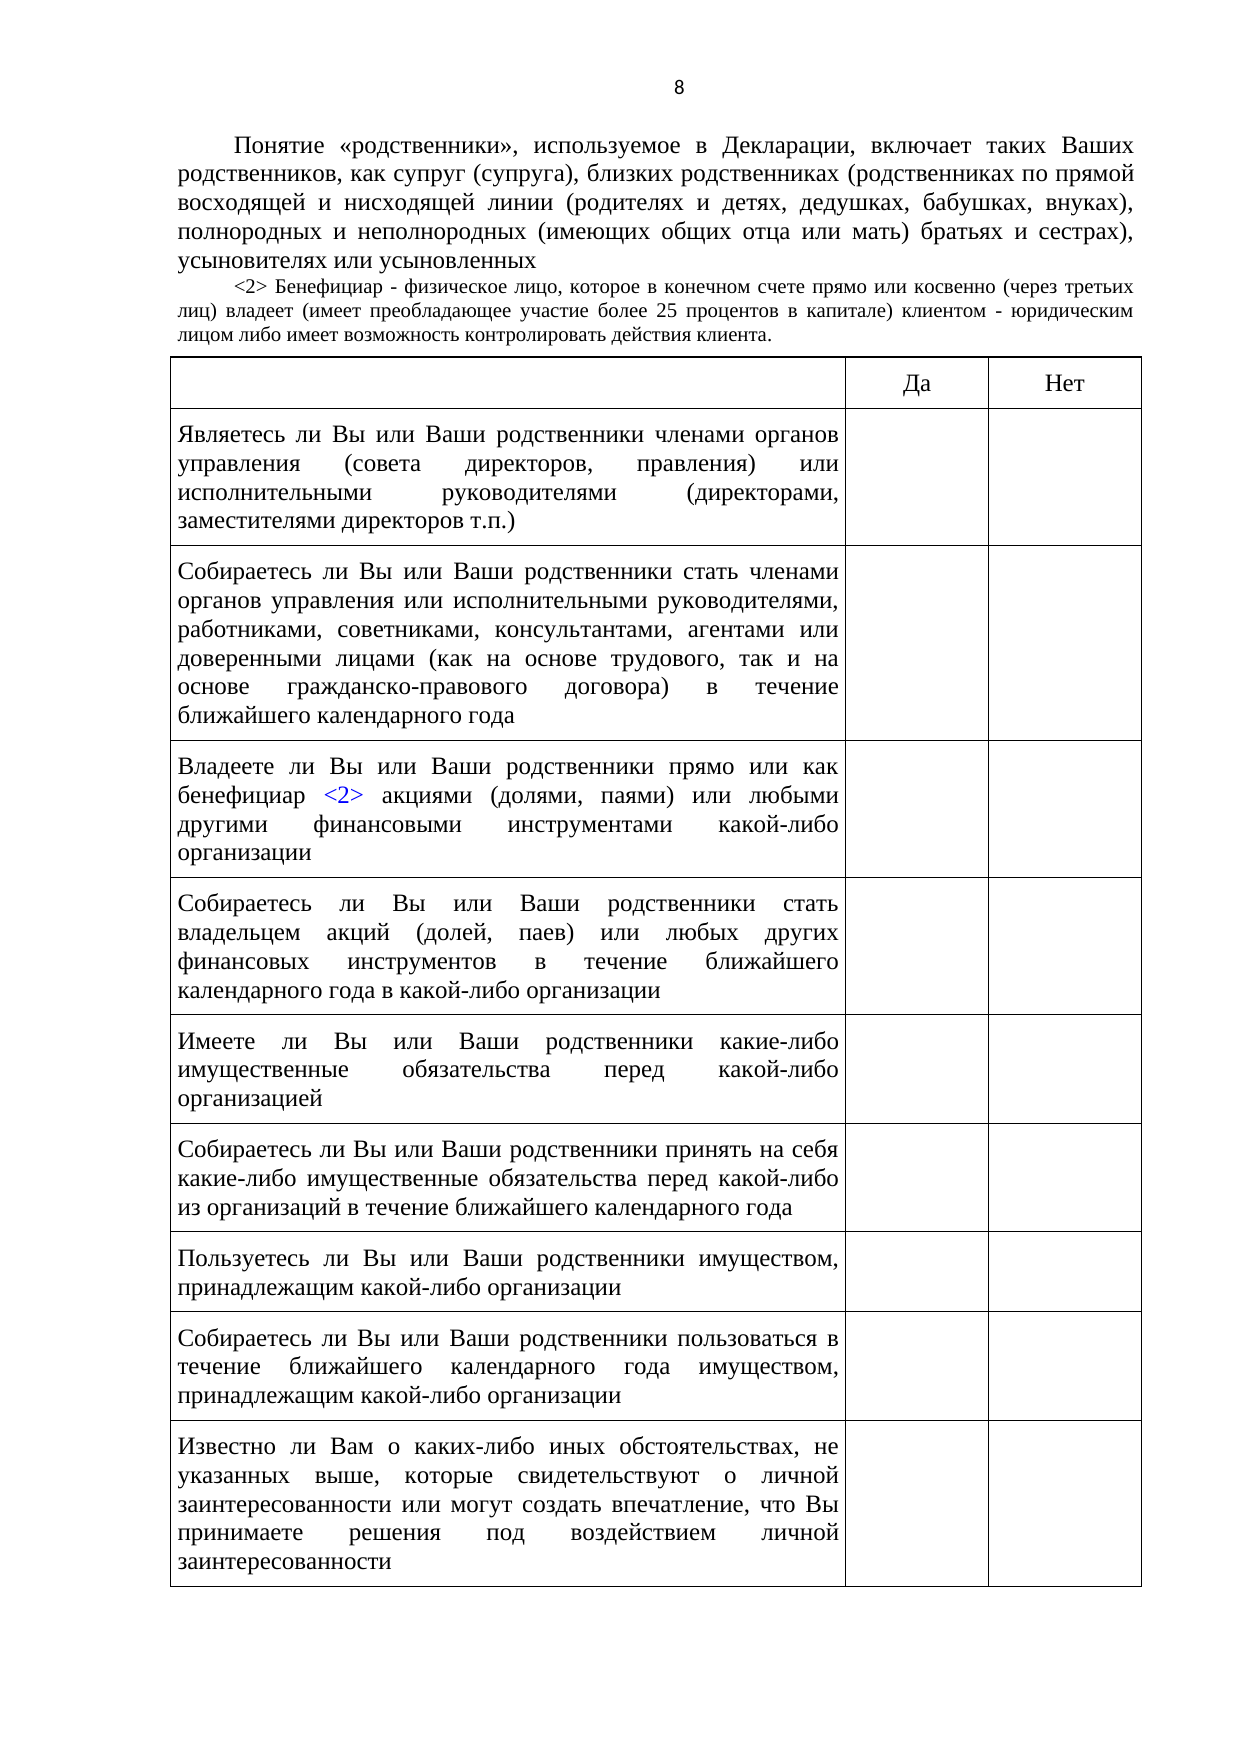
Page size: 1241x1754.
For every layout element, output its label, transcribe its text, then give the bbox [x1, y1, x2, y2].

table_cell [846, 1015, 988, 1123]
table_cell [989, 409, 1141, 545]
table_cell Да [846, 358, 988, 407]
table_cell Собираетесь ли Вы или Ваши родственники принять на себя какие-либо имущественные обязательства перед какой-либо из организаций в течение ближайшего календарного года [171, 1124, 845, 1231]
table_cell [989, 741, 1141, 877]
table_cell Пользуетесь ли Вы или Ваши родственники имуществом, принадлежащим какой-либо организации [171, 1232, 845, 1311]
table_cell Нет [989, 358, 1141, 407]
table_cell [846, 1232, 988, 1311]
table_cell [171, 118, 1141, 356]
table_cell Известно ли Вам о каких-либо иных обстоятельствах, не указанных выше, которые свидетельствуют о личной заинтересованности или могут создать впечатление, что Вы принимаете решения под воздействием личной заинтересованности [171, 1421, 845, 1586]
table_cell Имеете ли Вы или Ваши родственники какие-либо имущественные обязательства перед какой-либо организацией [171, 1015, 845, 1123]
table_cell [989, 546, 1141, 739]
table_cell [846, 546, 988, 739]
table_cell Собираетесь ли Вы или Ваши родственники стать владельцем акций (долей, паев) или любых других финансовых инструментов в течение ближайшего календарного года в какой-либо организации [171, 878, 845, 1014]
table_cell [989, 1015, 1141, 1123]
table_cell [989, 1312, 1141, 1419]
table_cell [846, 1312, 988, 1419]
table_cell [846, 1421, 988, 1586]
table_cell [846, 409, 988, 545]
table_cell Собираетесь ли Вы или Ваши родственники стать членами органов управления или исполнительными руководителями, работниками, советниками, консультантами, агентами или доверенными лицами (как на основе трудового, так и на основе гражданско-правового договора) в течение ближайшего календарного года [171, 546, 845, 739]
table_cell Собираетесь ли Вы или Ваши родственники пользоваться в течение ближайшего календарного года имуществом, принадлежащим какой-либо организации [171, 1312, 845, 1419]
table_cell Владеете ли Вы или Ваши родственники прямо или как бенефициар <2> акциями (долями, паями) или любыми другими финансовыми инструментами какой-либо организации [171, 741, 845, 877]
table_cell [171, 358, 845, 407]
table_cell [846, 878, 988, 1014]
table_cell [989, 1421, 1141, 1586]
table_cell [989, 878, 1141, 1014]
table_cell [846, 1124, 988, 1231]
table_cell [989, 1124, 1141, 1231]
table_cell [846, 741, 988, 877]
table_cell [989, 1232, 1141, 1311]
table_cell Являетесь ли Вы или Ваши родственники членами органов управления (совета директоров, правления) или исполнительными руководителями (директорами, заместителями директоров т.п.) [171, 409, 845, 545]
